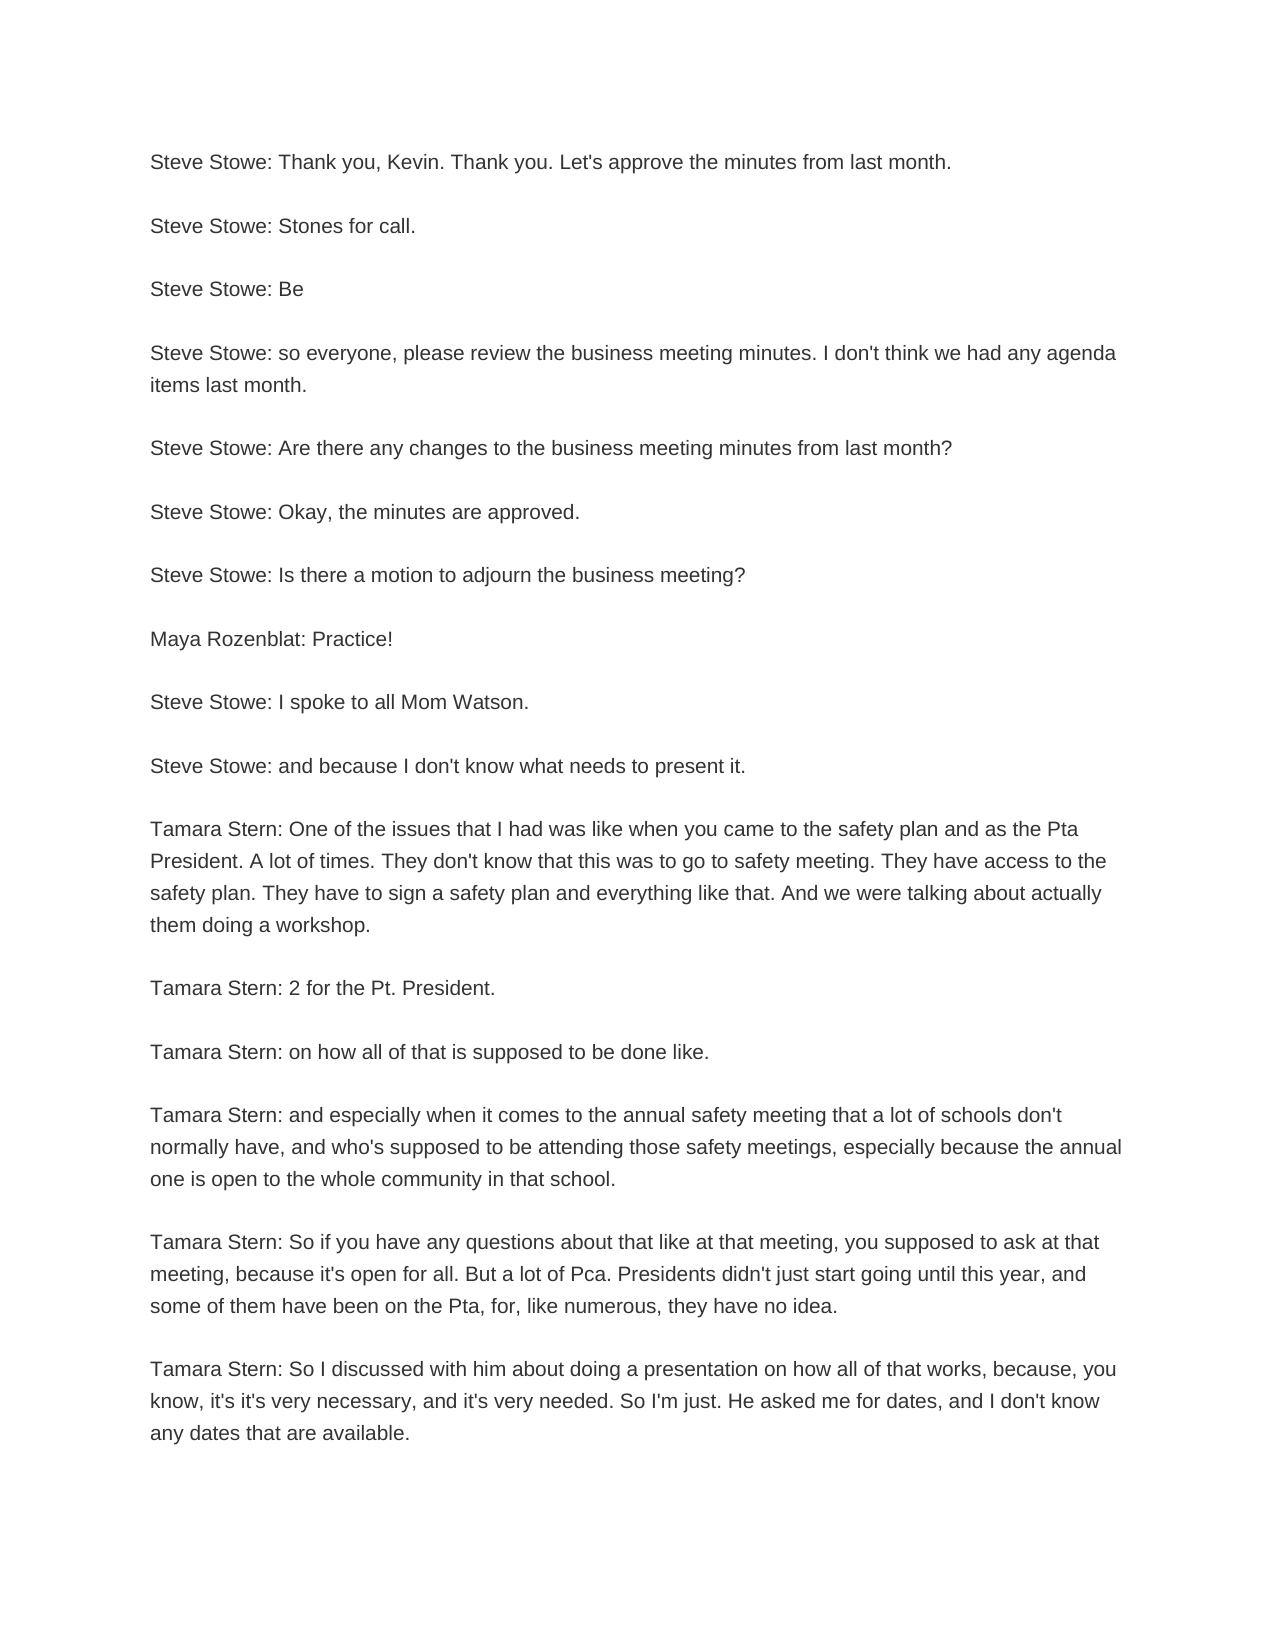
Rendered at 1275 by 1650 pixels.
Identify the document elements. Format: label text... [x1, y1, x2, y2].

text Steve Stowe: Stones for call. [150, 213, 1125, 237]
text Steve Stowe: Are there any changes to the business meeting minutes from last month? [150, 436, 1125, 460]
text Tamara Stern: 2 for the Pt. President. [150, 976, 1125, 1000]
text Steve Stowe: so everyone, please review the business meeting minutes. I don't think we had any agenda items last month. [150, 341, 1125, 396]
text Steve Stowe: Be [150, 277, 1125, 301]
text Tamara Stern: So if you have any questions about that like at that meeting, you supposed to ask at that meeting, because it's open for all. But a lot of Pca. Presidents didn't just start going until this year, and some of them have been on the Pta, for, like numerous, they have no idea. [150, 1230, 1125, 1318]
text Steve Stowe: I spoke to all Mom Watson. [150, 690, 1125, 714]
text Maya Rozenblat: Practice! [150, 627, 1125, 651]
text Tamara Stern: So I discussed with him about doing a presentation on how all of that works, because, you know, it's it's very necessary, and it's very needed. So I'm just. He asked me for dates, and I don't know any dates that are available. [150, 1357, 1125, 1445]
text Steve Stowe: Okay, the minutes are approved. [150, 499, 1125, 523]
text Tamara Stern: on how all of that is supposed to be done like. [150, 1039, 1125, 1063]
text Steve Stowe: Is there a motion to adjourn the business meeting? [150, 563, 1125, 587]
text Steve Stowe: and because I don't know what needs to present it. [150, 754, 1125, 778]
text Tamara Stern: and especially when it comes to the annual safety meeting that a lot of schools don't normally have, and who's supposed to be attending those safety meetings, especially because the annual one is open to the whole community in that school. [150, 1103, 1125, 1191]
text Steve Stowe: Thank you, Kevin. Thank you. Let's approve the minutes from last month. [150, 150, 1125, 174]
text Tamara Stern: One of the issues that I had was like when you came to the safety plan and as the Pta President. A lot of times. They don't know that this was to go to safety meeting. They have access to the safety plan. They have to sign a safety plan and everything like that. And we were talking about actually them doing a workshop. [150, 817, 1125, 936]
